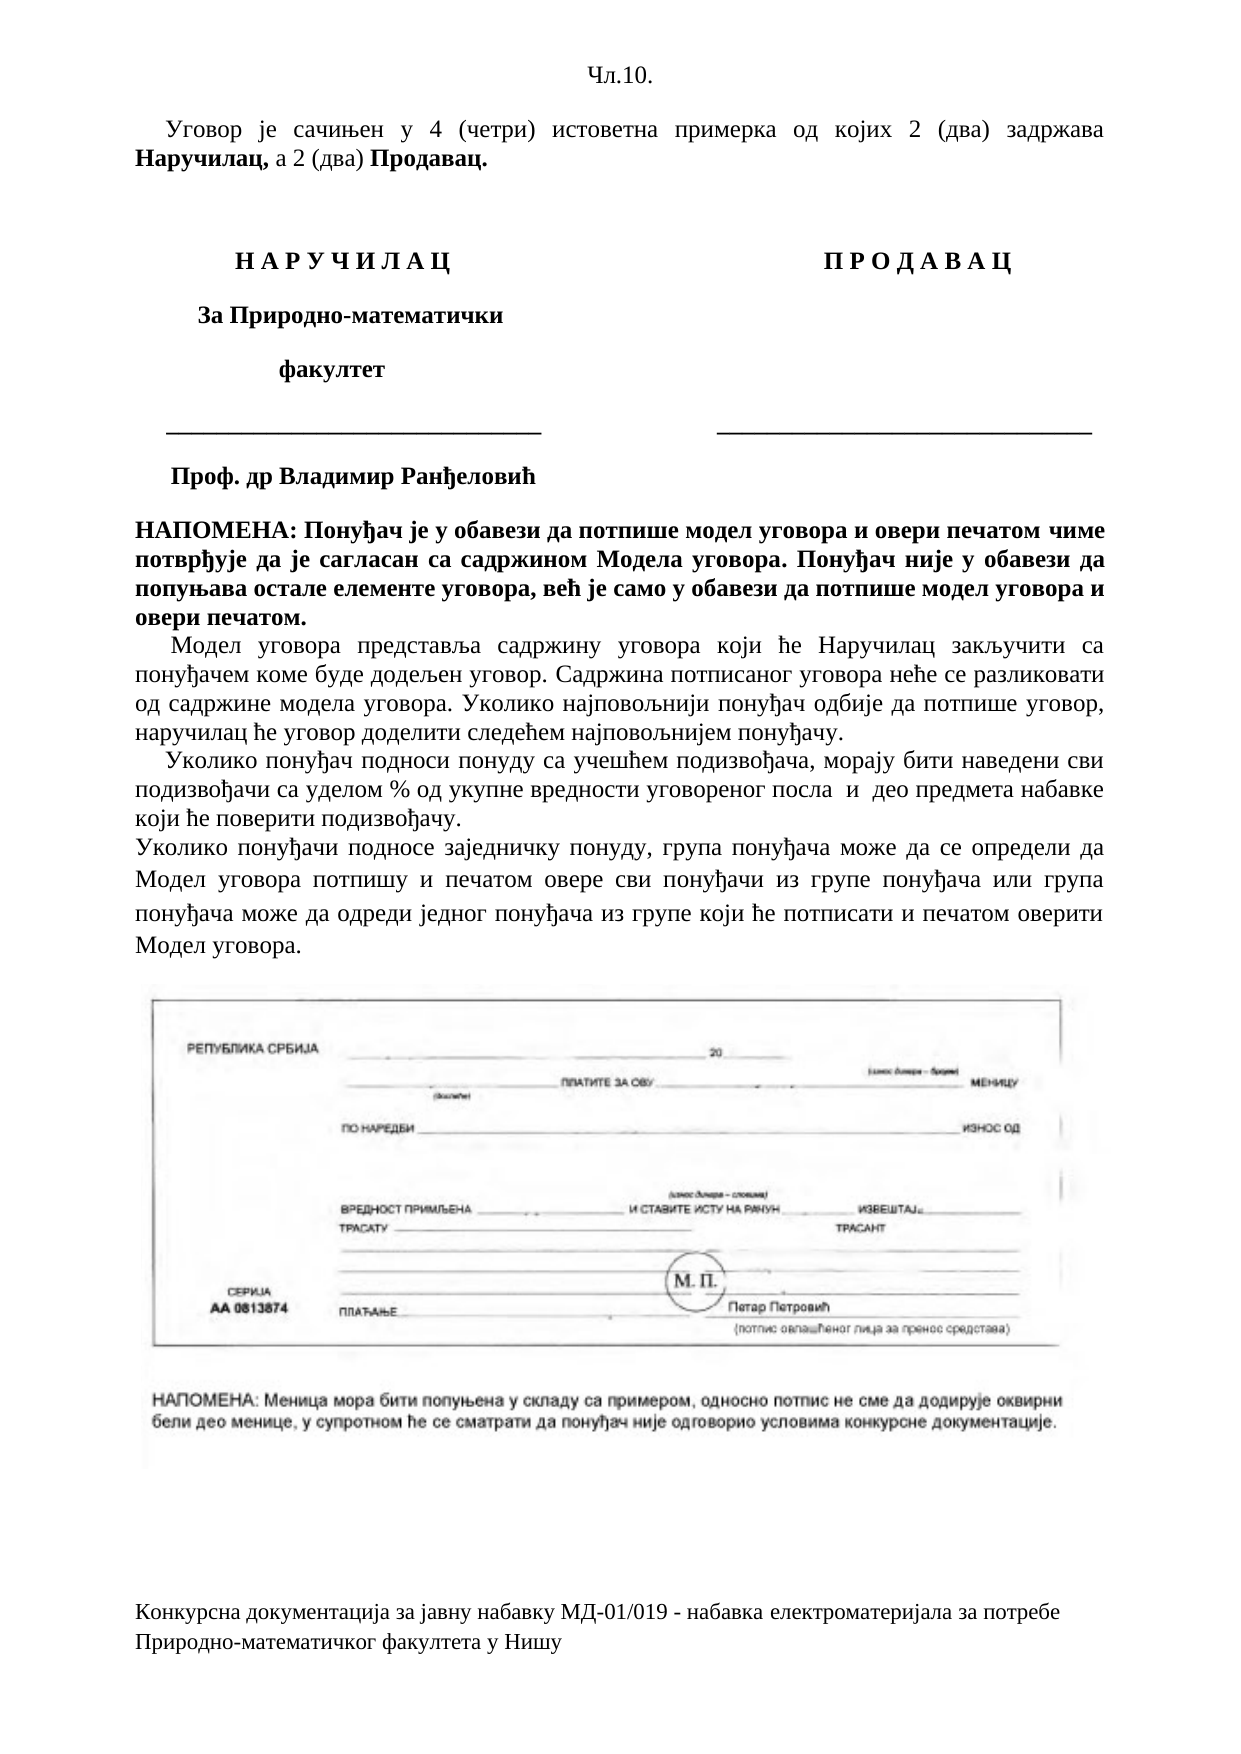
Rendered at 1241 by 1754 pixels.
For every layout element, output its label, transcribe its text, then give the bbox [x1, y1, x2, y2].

text Модел уговора представља садржину уговора који ће Наручилац закључити са понуђачем коме буде додељен уговор. Садржина потписаног уговора неће се разликовати од садржине модела уговора. Уколико најповољнији понуђач одбије да потпише уговор, наручилац ће уговор доделити следећем најповољнијем понуђачу. [135, 630, 1105, 745]
text НАПОМЕНА: Понуђач је у обавези да потпише модел уговора и овери печатом чиме потврђује да је сагласан са садржином Модела уговора. Понуђач није у обавези да попуњава остале елементе уговора, већ је само у обавези да потпише модел уговора и овери печатом. [135, 515, 1105, 630]
text факултет [135, 354, 1105, 382]
picture [141, 984, 1111, 1469]
text Чл.10. [135, 60, 1105, 89]
text За Природно-математички [135, 300, 1105, 329]
text Н А Р У Ч И Л А Ц П Р О Д А В А Ц [135, 246, 1105, 275]
text Уколико понуђачи подносе заједничку понуду, група понуђача може да се определи да Модел уговора потпишу и печатом овере сви понуђачи из групе понуђача или група понуђача може да одреди једног понуђача из групе који ће потписати и печатом оверити Модел уговора. [135, 832, 1105, 959]
text ______________________________ ______________________________ [135, 408, 1105, 436]
text Уговор је сачињен у 4 (четри) истоветна примерка од којих 2 (два) задржава Наручилац, а 2 (два) Продавац. [135, 114, 1105, 171]
text Проф. др Владимир Ранђеловић [135, 461, 1105, 490]
text Уколико понуђач подноси понуду са учешћем подизвођача, морају бити наведени сви подизвођачи са уделом % од укупне вредности уговореног посла и део предмета набавке који ће поверити подизвођачу. [135, 745, 1105, 832]
